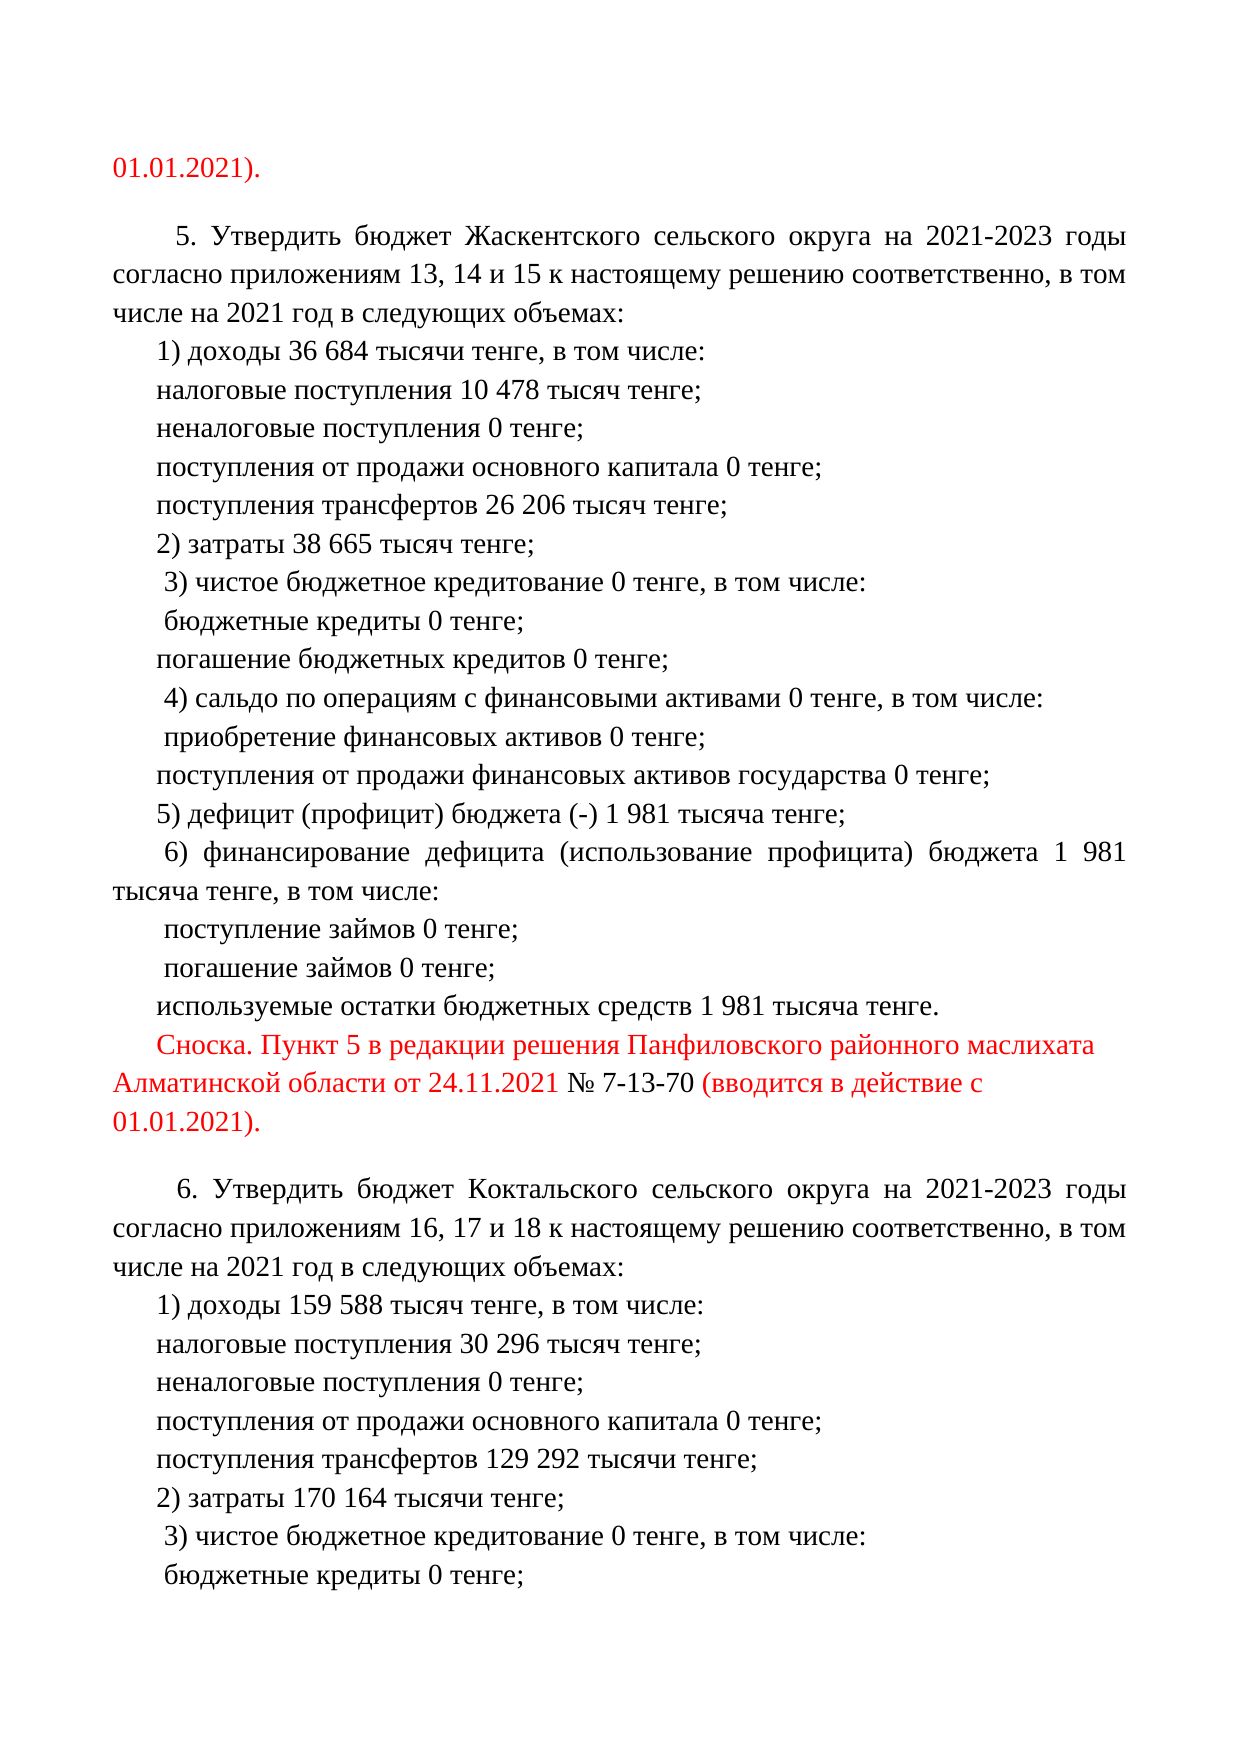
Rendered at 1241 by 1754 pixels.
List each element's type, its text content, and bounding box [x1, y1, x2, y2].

text 6) финансирование дефицита (использование профицита) бюджета 1 981 тысяча тенге, в том числе: [112, 834, 1128, 906]
text 3) чистое бюджетное кредитование 0 тенге, в том числе: [112, 1518, 1128, 1552]
text 1) доходы 36 684 тысячи тенге, в том числе: [112, 333, 1128, 367]
text приобретение финансовых активов 0 тенге; [112, 719, 1128, 752]
text 2) затраты 170 164 тысячи тенге; [112, 1480, 1128, 1513]
text используемые остатки бюджетных средств 1 981 тысяча тенге. [112, 988, 1128, 1022]
text погашение займов 0 тенге; [112, 950, 1128, 983]
text бюджетные кредиты 0 тенге; [112, 1557, 1128, 1591]
text 1) доходы 159 588 тысяч тенге, в том числе: [112, 1287, 1128, 1321]
text налоговые поступления 10 478 тысяч тенге; [112, 372, 1128, 405]
text бюджетные кредиты 0 тенге; [112, 603, 1128, 637]
text 2) затраты 38 665 тысяч тенге; [112, 526, 1128, 559]
text неналоговые поступления 0 тенге; [112, 1364, 1128, 1398]
text поступления от продажи финансовых активов государства 0 тенге; [112, 757, 1128, 791]
text погашение бюджетных кредитов 0 тенге; [112, 642, 1128, 675]
text поступления трансфертов 129 292 тысячи тенге; [112, 1441, 1128, 1475]
text 4) сальдо по операциям с финансовыми активами 0 тенге, в том числе: [112, 680, 1128, 714]
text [112, 150, 1128, 214]
text 5. Утвердить бюджет Жаскентского сельского округа на 2021-2023 годы согласно приложениям 13, 14 и 15 к настоящему решению соответственно, в том числе на 2021 год в следующих объемах: [112, 218, 1128, 328]
text поступления от продажи основного капитала 0 тенге; [112, 449, 1128, 482]
text поступления от продажи основного капитала 0 тенге; [112, 1403, 1128, 1436]
text налоговые поступления 30 296 тысяч тенге; [112, 1326, 1128, 1359]
text Сноска. Пункт 5 в редакции решения Панфиловского районного маслихата Алматинской области от 24.11.2021 № 7-13-70 (вводится в действие с 01.01.2021). [112, 1027, 1128, 1168]
text 3) чистое бюджетное кредитование 0 тенге, в том числе: [112, 564, 1128, 598]
text 6. Утвердить бюджет Коктальского сельского округа на 2021-2023 годы согласно приложениям 16, 17 и 18 к настоящему решению соответственно, в том числе на 2021 год в следующих объемах: [112, 1172, 1128, 1282]
text поступления трансфертов 26 206 тысяч тенге; [112, 487, 1128, 521]
text неналоговые поступления 0 тенге; [112, 410, 1128, 444]
text поступление займов 0 тенге; [112, 911, 1128, 945]
text 5) дефицит (профицит) бюджета (-) 1 981 тысяча тенге; [112, 796, 1128, 829]
